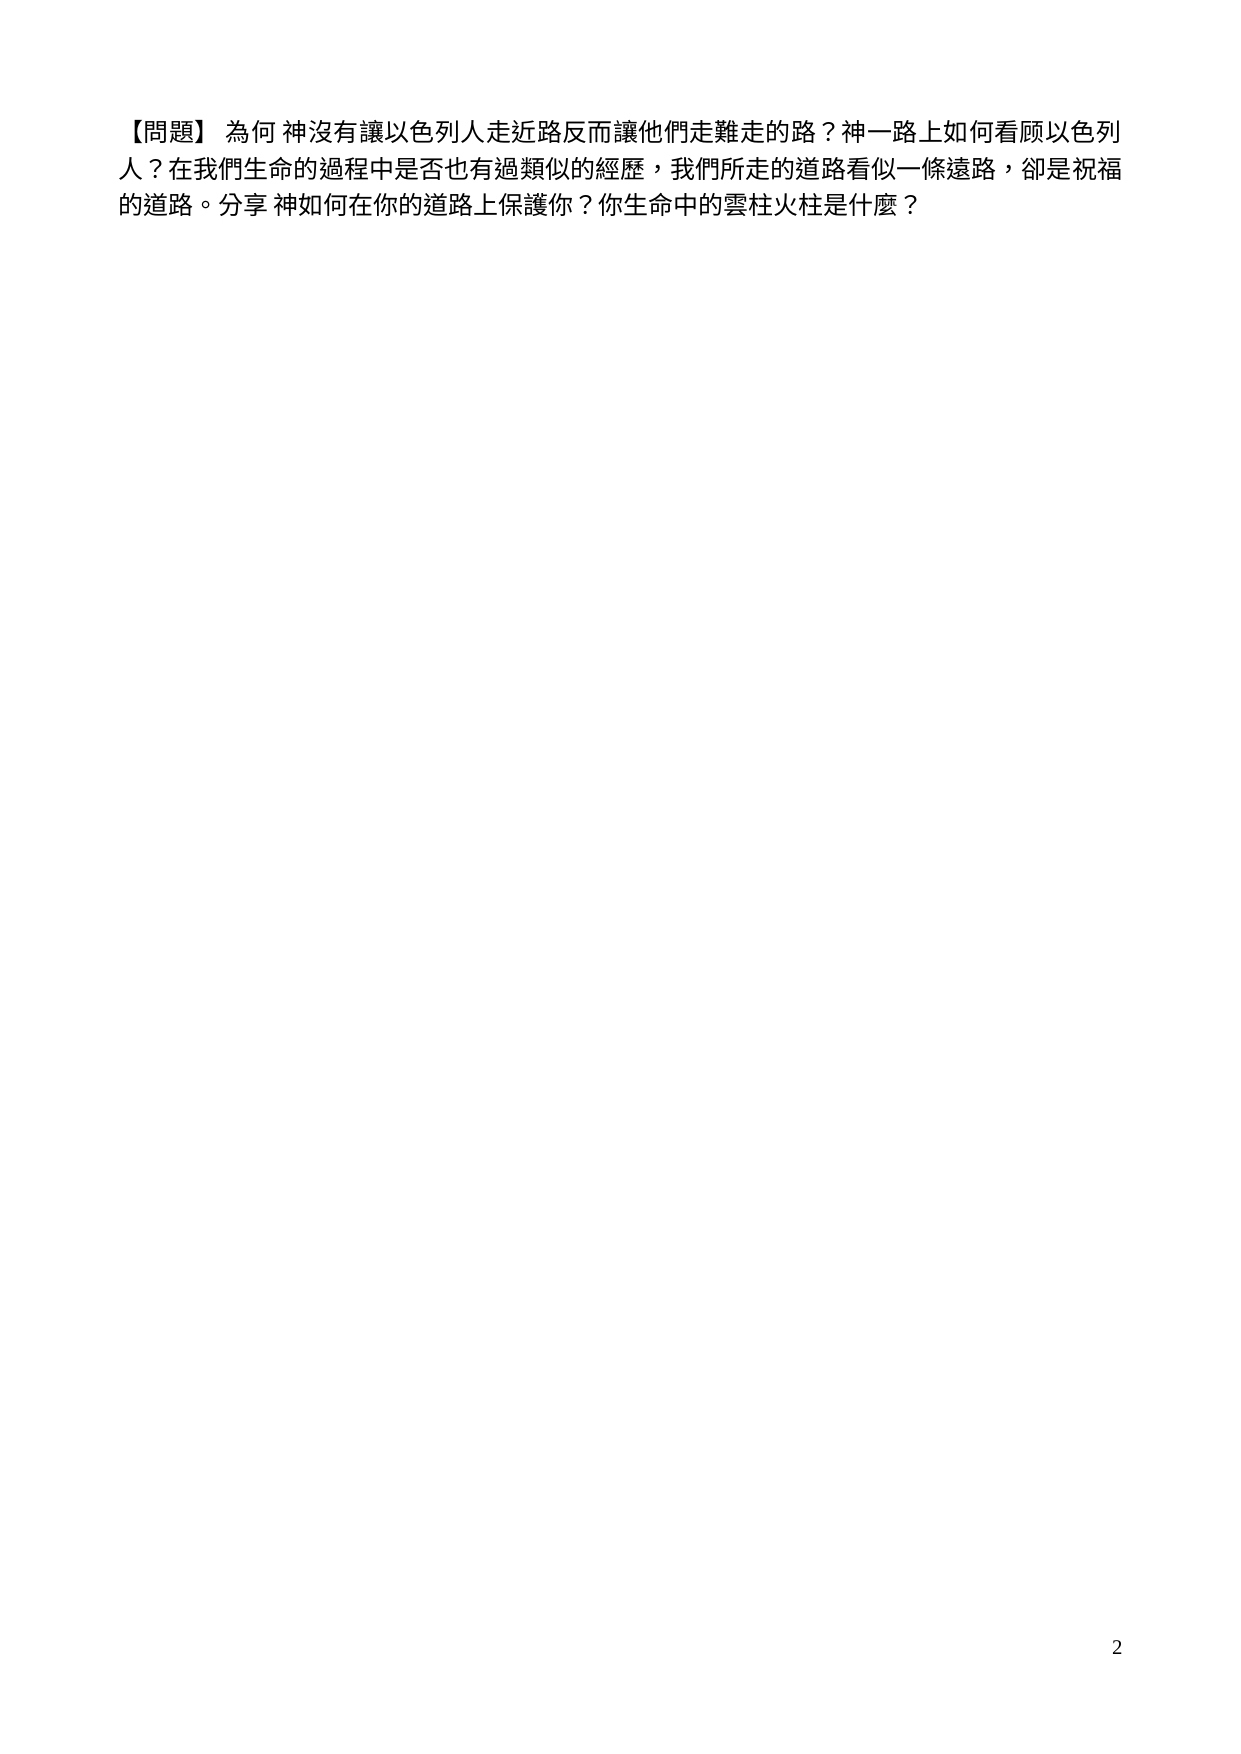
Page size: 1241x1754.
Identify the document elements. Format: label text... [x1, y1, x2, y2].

text 【問題】 為何 神沒有讓以色列人走近路反而讓他們走難走的路？神一路上如何看顾以色列人？在我們生命的過程中是否也有過類似的經歷，我們所走的道路看似一條遠路，卻是祝福的道路。分享 神如何在你的道路上保護你？你生命中的雲柱火柱是什麼？ [118, 113, 1122, 222]
